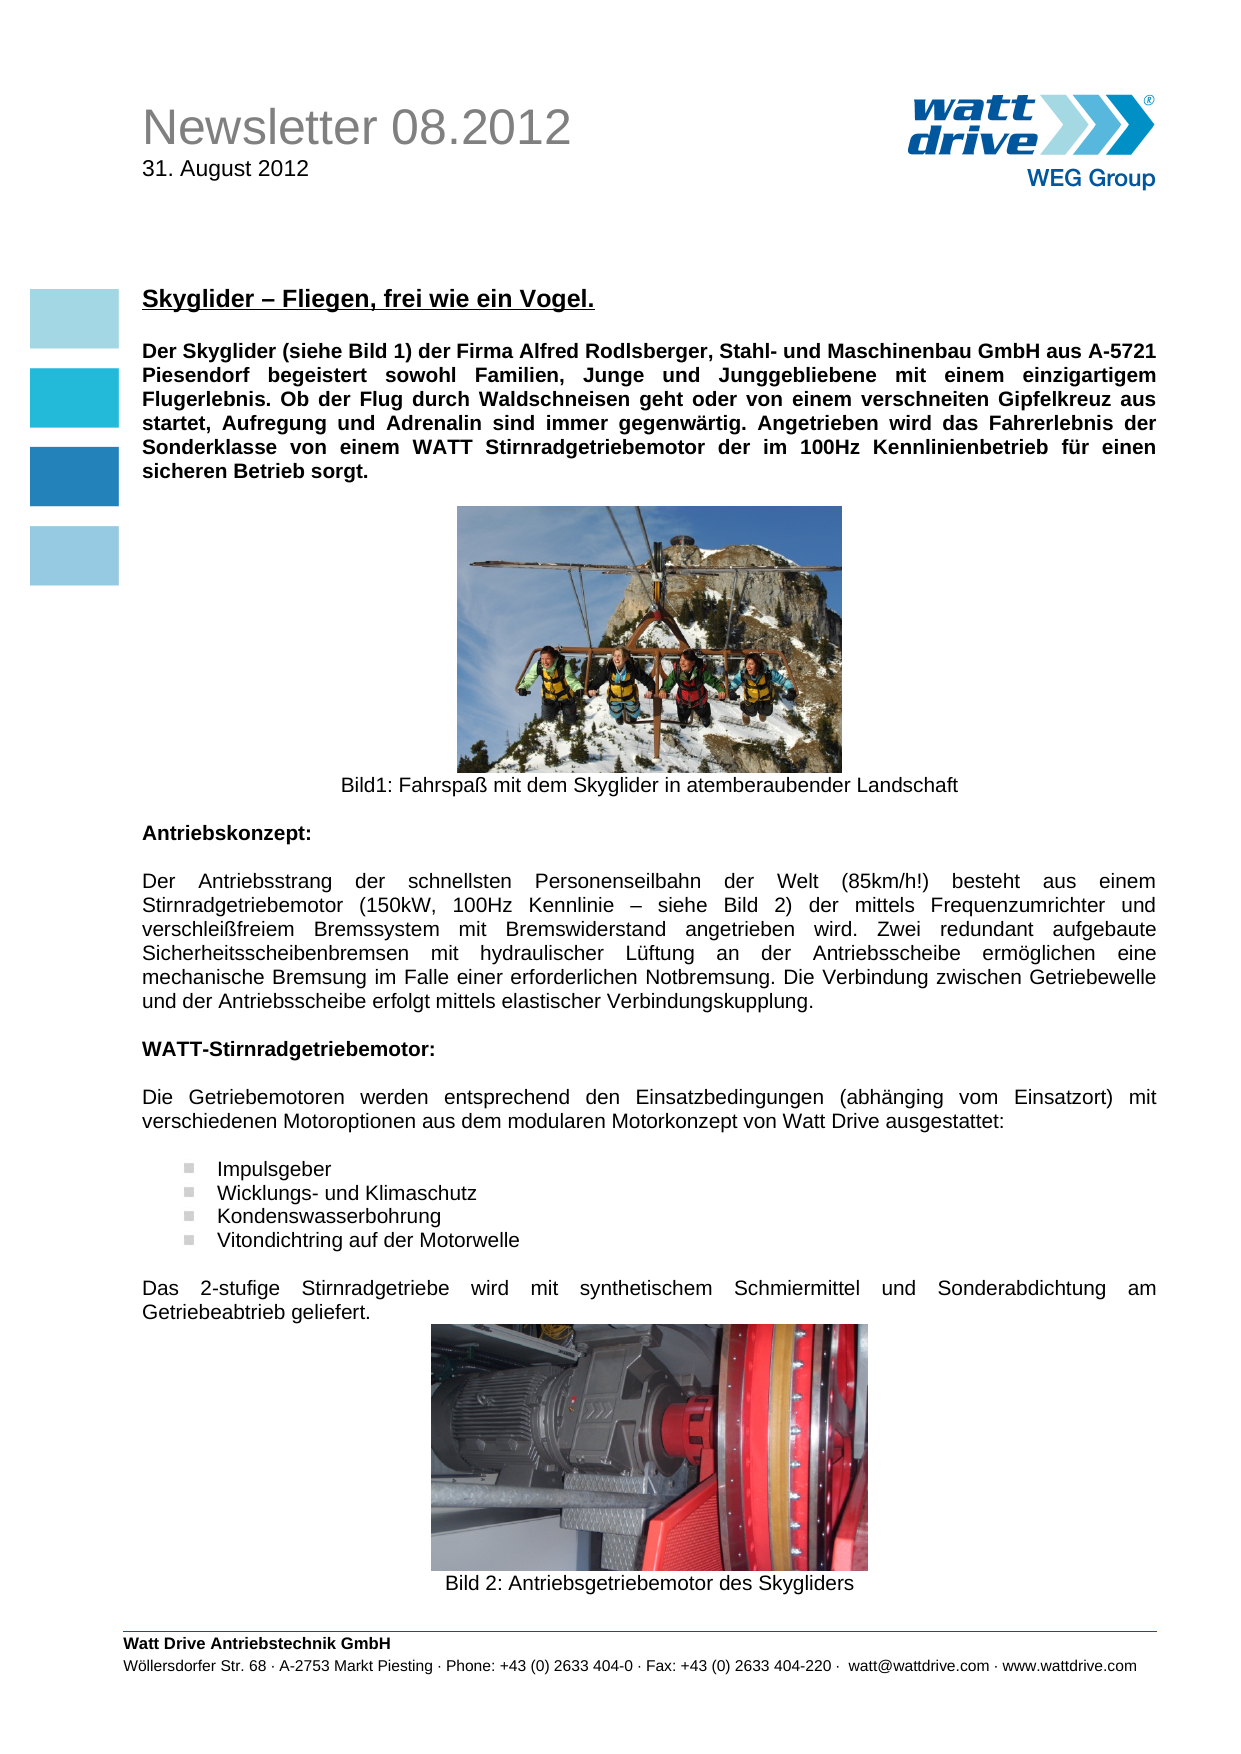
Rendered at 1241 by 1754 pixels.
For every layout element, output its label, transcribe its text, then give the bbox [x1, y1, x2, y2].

picture [457, 506, 842, 773]
text Das 2-stufige Stirnradgetriebe wird mit synthetischem Schmiermittel und Sonderabdichtung am Getriebeabtrieb geliefert. [142, 1276, 1157, 1324]
text WATT-Stirnradgetriebemotor: [142, 1037, 1157, 1061]
picture [180, 1231, 197, 1248]
picture [180, 1207, 197, 1224]
list Impulsgeber [179, 1156, 1157, 1180]
picture [180, 1183, 197, 1200]
text Die Getriebemotoren werden entsprechend den Einsatzbedingungen (abhänging vom Einsatzort) mit verschiedenen Motoroptionen aus dem modularen Motorkonzept von Watt Drive ausgestattet: [142, 1084, 1157, 1132]
text Skyglider – Fliegen, frei wie ein Vogel. [142, 283, 1157, 312]
list Vitondichtring auf der Motorwelle [179, 1228, 1157, 1252]
text Bild1: Fahrspaß mit dem Skyglider in atemberaubender Landschaft [142, 773, 1157, 797]
text Der Antriebsstrang der schnellsten Personenseilbahn der Welt (85km/h!) besteht aus einem Stirnradgetriebemotor (150kW, 100Hz Kennlinie – siehe Bild 2) der mittels Frequenzumrichter und verschleißfreiem Bremssystem mit Bremswiderstand angetrieben wird. Zwei redundant aufgebaute Sicherheitsscheibenbremsen mit hydraulischer Lüftung an der Antriebsscheibe ermöglichen eine mechanische Bremsung im Falle einer erforderlichen Notbremsung. Die Verbindung zwischen Getriebewelle und der Antriebsscheibe erfolgt mittels elastischer Verbindungskupplung. [142, 869, 1157, 1013]
list Wicklungs- und Klimaschutz [179, 1180, 1157, 1204]
picture [431, 1324, 868, 1571]
text Bild 2: Antriebsgetriebemotor des Skygliders [142, 1570, 1157, 1594]
list Kondenswasserbohrung [179, 1204, 1157, 1228]
text Der Skyglider (siehe Bild 1) der Firma Alfred Rodlsberger, Stahl- und Maschinenbau GmbH aus A-5721 Piesendorf begeistert sowohl Familien, Junge und Junggebliebene mit einem einzigartigem Flugerlebnis. Ob der Flug durch Waldschneisen geht oder von einem verschneiten Gipfelkreuz aus startet, Aufregung und Adrenalin sind immer gegenwärtig. Angetrieben wird das Fahrerlebnis der Sonderklasse von einem WATT Stirnradgetriebemotor der im 100Hz Kennlinienbetrieb für einen sicheren Betrieb sorgt. [142, 339, 1157, 482]
picture [906, 93, 1157, 192]
picture [30, 287, 119, 587]
picture [180, 1159, 197, 1176]
text Antriebskonzept: [142, 821, 1157, 845]
